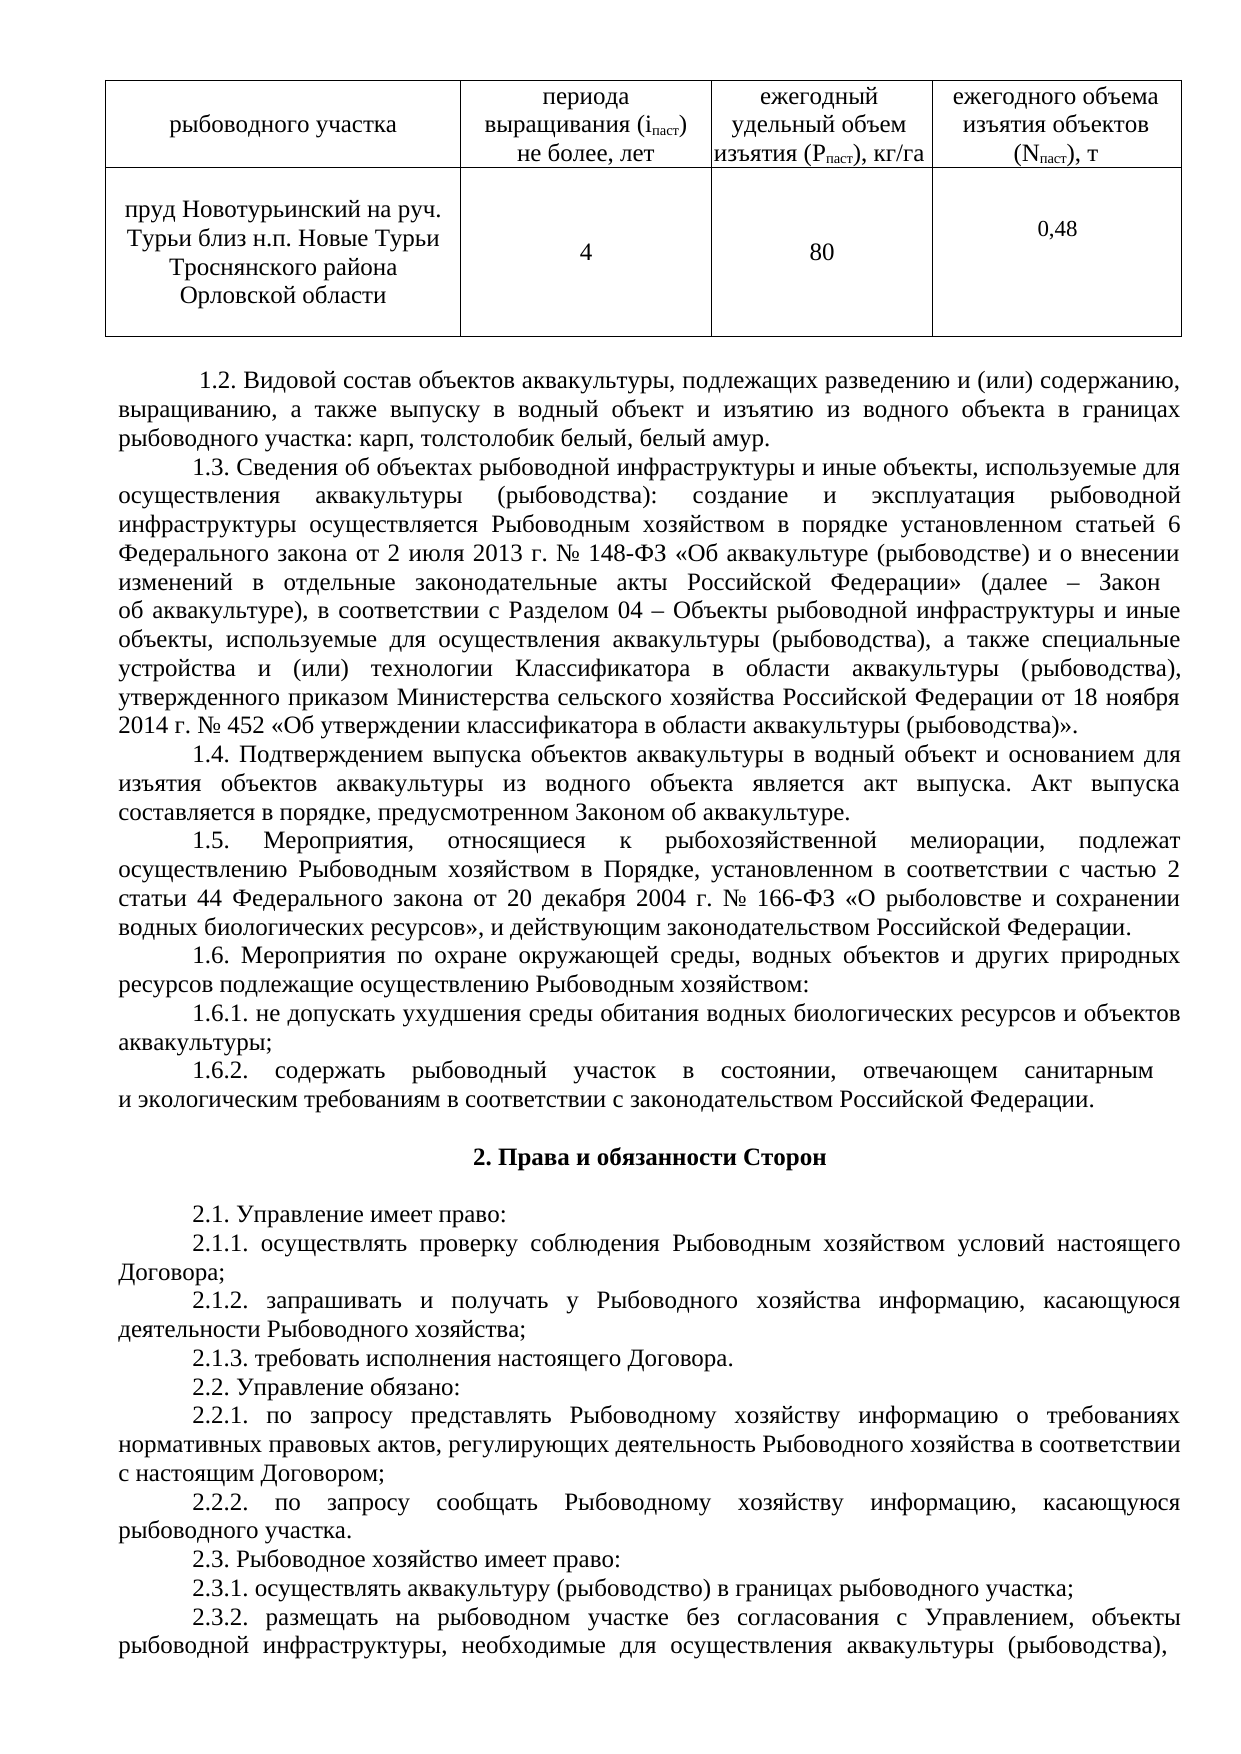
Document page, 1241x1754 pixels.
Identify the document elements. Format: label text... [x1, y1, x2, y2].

text 2.1.3. требовать исполнения настоящего Договора. [118, 1343, 1181, 1372]
text 2.3.1. осуществлять аквакультуру (рыбоводство) в границах рыбоводного участка; [118, 1573, 1181, 1602]
text 1.4. Подтверждением выпуска объектов аквакультуры в водный объект и основанием для изъятия объектов аквакультуры из водного объекта является акт выпуска. Акт выпуска составляется в порядке, предусмотренном Законом об аквакультуре. [118, 739, 1181, 825]
text 1.2. Видовой состав объектов аквакультуры, подлежащих разведению и (или) содержанию, выращиванию, а также выпуску в водный объект и изъятию из водного объекта в границах рыбоводного участка: карп, толстолобик белый, белый амур. [118, 365, 1181, 452]
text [118, 1602, 1181, 1659]
text 2.1.1. осуществлять проверку соблюдения Рыбоводным хозяйством условий настоящего Договора; [118, 1228, 1181, 1285]
text 2.2.2. по запросу сообщать Рыбоводному хозяйству информацию, касающуюся рыбоводного участка. [118, 1487, 1181, 1544]
text 1.5. Мероприятия, относящиеся к рыбохозяйственной мелиорации, подлежат осуществлению Рыбоводным хозяйством в Порядке, установленном в соответствии с частью 2 статьи 44 Федерального закона от 20 декабря 2004 г. № 166-ФЗ «О рыболовстве и сохранении водных биологических ресурсов», и действующим законодательством Российской Федерации. [118, 825, 1181, 940]
text 2.3. Рыбоводное хозяйство имеет право: [118, 1544, 1181, 1573]
text 2. Права и обязанности Сторон [118, 1142, 1181, 1170]
table_cell 80 [712, 168, 932, 336]
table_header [712, 81, 932, 167]
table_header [106, 81, 460, 167]
text 1.6.2. содержать рыбоводный участок в состоянии, отвечающем санитарным и экологическим требованиям в соответствии с законодательством Российской Федерации. [118, 1055, 1181, 1113]
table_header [933, 81, 1181, 167]
text 2.2.1. по запросу представлять Рыбоводному хозяйству информацию о требованиях нормативных правовых актов, регулирующих деятельность Рыбоводного хозяйства в соответствии с настоящим Договором; [118, 1400, 1181, 1487]
text 2.1.2. запрашивать и получать у Рыбоводного хозяйства информацию, касающуюся деятельности Рыбоводного хозяйства; [118, 1285, 1181, 1343]
table_cell 4 [461, 168, 711, 336]
text 2.2. Управление обязано: [118, 1372, 1181, 1400]
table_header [461, 81, 711, 167]
text 1.6. Мероприятия по охране окружающей среды, водных объектов и других природных ресурсов подлежащие осуществлению Рыбоводным хозяйством: [118, 940, 1181, 998]
text 2.1. Управление имеет право: [118, 1199, 1181, 1228]
table_cell пруд Новотурьинский на руч. Турьи близ н.п. Новые Турьи Троснянского района Орловской области [106, 168, 460, 336]
table_cell 0,48 [933, 168, 1181, 336]
text 1.3. Сведения об объектах рыбоводной инфраструктуры и иные объекты, используемые для осуществления аквакультуры (рыбоводства): создание и эксплуатация рыбоводной инфраструктуры осуществляется Рыбоводным хозяйством в порядке установленном статьей 6 Федерального закона от 2 июля 2013 г. № 148-ФЗ «Об аквакультуре (рыбоводстве) и о внесении изменений в отдельные законодательные акты Российской Федерации» (далее – Закон об аквакультуре), в соответствии с Разделом 04 – Объекты рыбоводной инфраструктуры и иные объекты, используемые для осуществления аквакультуры (рыбоводства), а также специальные устройства и (или) технологии Классификатора в области аквакультуры (рыбоводства), утвержденного приказом Министерства сельского хозяйства Российской Федерации от 18 ноября 2014 г. № 452 «Об утверждении классификатора в области аквакультуры (рыбоводства)». [118, 452, 1181, 739]
text 1.6.1. не допускать ухудшения среды обитания водных биологических ресурсов и объектов аквакультуры; [118, 998, 1181, 1055]
